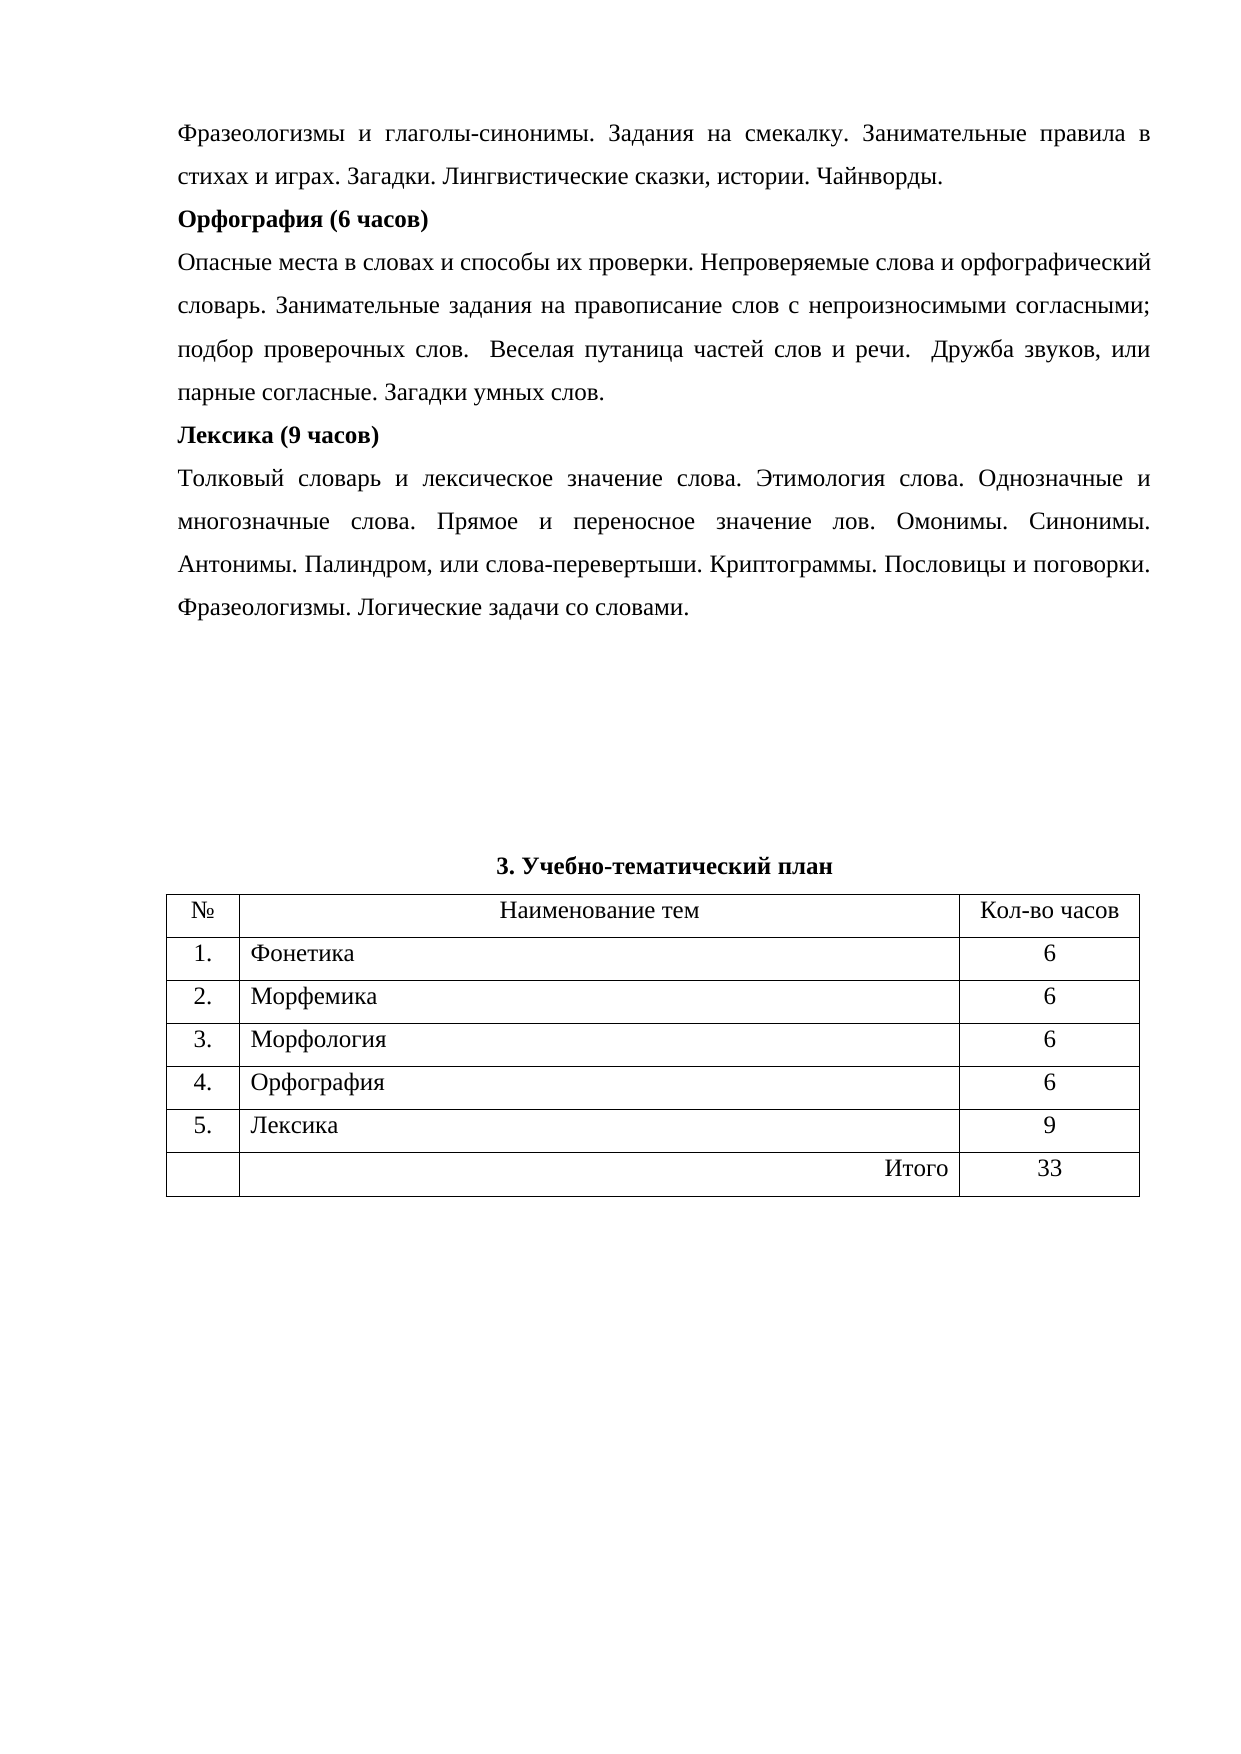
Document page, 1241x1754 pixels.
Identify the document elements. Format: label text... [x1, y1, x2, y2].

table_cell 9 [960, 1110, 1139, 1152]
table_cell Лексика [240, 1110, 959, 1152]
table_cell Фонетика [240, 938, 959, 980]
table_cell 6 [960, 1024, 1139, 1066]
table_header Наименование тем [240, 895, 959, 937]
table_cell 2. [167, 981, 239, 1023]
table_cell 6 [960, 981, 1139, 1023]
table_cell 1. [167, 938, 239, 980]
table_cell 6 [960, 938, 1139, 980]
list Опасные места в словах и способы их проверки. Непроверяемые слова и орфографический словарь. Занимательные задания на правописание слов с непроизносимыми согласными; подбор проверочных слов. Веселая путаница частей слов и речи. Дружба звуков, или парные согласные. Загадки умных слов. [177, 247, 1152, 406]
table_header Кол-во часов [960, 895, 1139, 937]
list 3. Учебно-тематический план [177, 851, 1152, 880]
list Орфография (6 часов) [177, 204, 1152, 233]
table_cell 33 [960, 1153, 1139, 1196]
table_cell 3. [167, 1024, 239, 1066]
table_header № [167, 895, 239, 937]
table_cell 6 [960, 1067, 1139, 1109]
table_cell 5. [167, 1110, 239, 1152]
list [177, 118, 1152, 190]
table_cell Морфемика [240, 981, 959, 1023]
table_cell 4. [167, 1067, 239, 1109]
table_cell Орфография [240, 1067, 959, 1109]
table_cell Морфология [240, 1024, 959, 1066]
list Лексика (9 часов) [177, 420, 1152, 449]
list Толковый словарь и лексическое значение слова. Этимология слова. Однозначные и многозначные слова. Прямое и переносное значение лов. Омонимы. Синонимы. Антонимы. Палиндром, или слова-перевертыши. Криптограммы. Пословицы и поговорки. Фразеологизмы. Логические задачи со словами. [177, 463, 1152, 621]
table_cell Итого [240, 1153, 959, 1196]
table_cell [167, 1153, 239, 1196]
